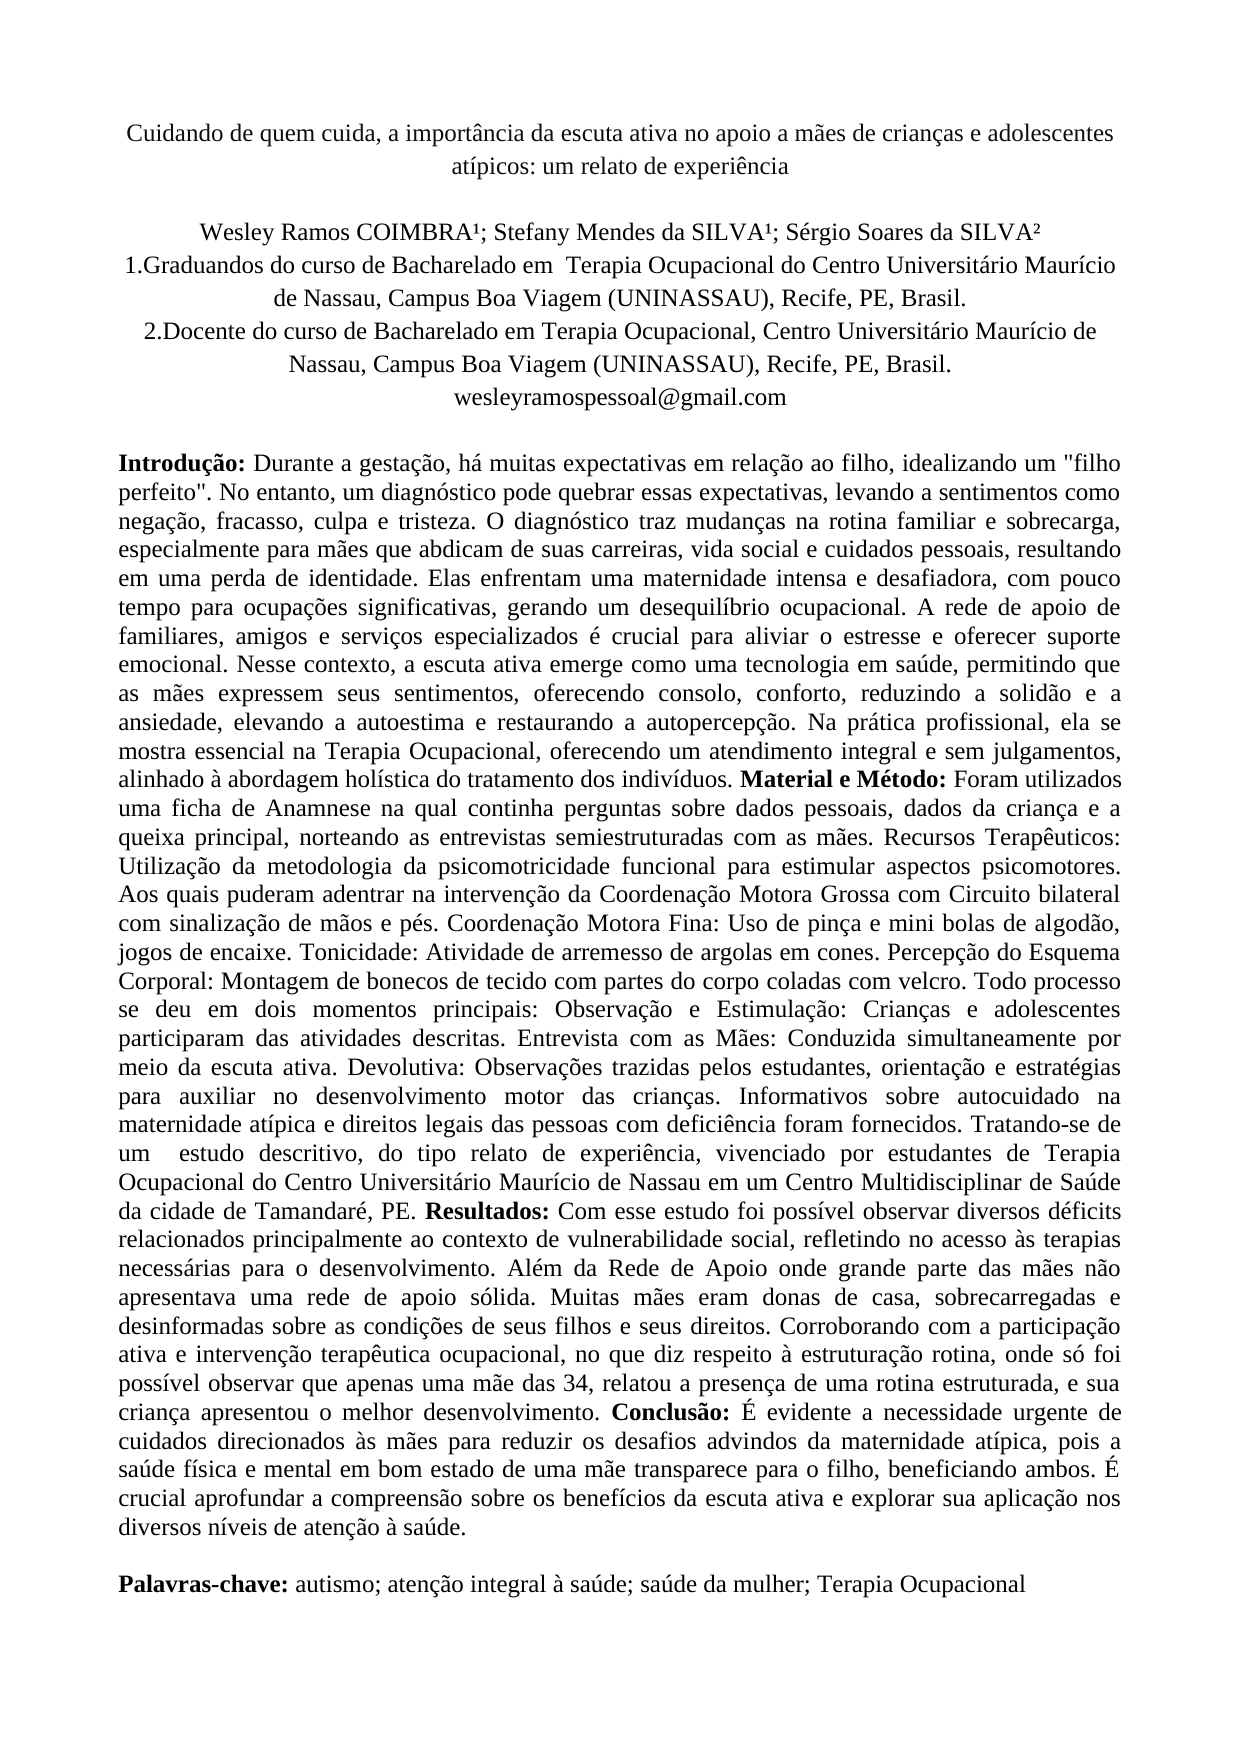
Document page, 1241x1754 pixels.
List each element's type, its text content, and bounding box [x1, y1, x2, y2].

text Palavras-chave: autismo; atenção integral à saúde; saúde da mulher; Terapia Ocupacional [118, 1569, 1122, 1598]
text Wesley Ramos COIMBRA¹; Stefany Mendes da SILVA¹; Sérgio Soares da SILVA² [118, 217, 1122, 246]
text 2.Docente do curso de Bacharelado em Terapia Ocupacional, Centro Universitário Maurício de Nassau, Campus Boa Viagem (UNINASSAU), Recife, PE, Brasil. [118, 316, 1122, 378]
text 1.Graduandos do curso de Bacharelado em Terapia Ocupacional do Centro Universitário Maurício de Nassau, Campus Boa Viagem (UNINASSAU), Recife, PE, Brasil. [118, 250, 1122, 312]
text wesleyramospessoal@gmail.com [118, 382, 1122, 411]
text Introdução: Durante a gestação, há muitas expectativas em relação ao filho, idealizando um "filho perfeito". No entanto, um diagnóstico pode quebrar essas expectativas, levando a sentimentos como negação, fracasso, culpa e tristeza. O diagnóstico traz mudanças na rotina familiar e sobrecarga, especialmente para mães que abdicam de suas carreiras, vida social e cuidados pessoais, resultando em uma perda de identidade. Elas enfrentam uma maternidade intensa e desafiadora, com pouco tempo para ocupações significativas, gerando um desequilíbrio ocupacional. A rede de apoio de familiares, amigos e serviços especializados é crucial para aliviar o estresse e oferecer suporte emocional. Nesse contexto, a escuta ativa emerge como uma tecnologia em saúde, permitindo que as mães expressem seus sentimentos, oferecendo consolo, conforto, reduzindo a solidão e a ansiedade, elevando a autoestima e restaurando a autopercepção. Na prática profissional, ela se mostra essencial na Terapia Ocupacional, oferecendo um atendimento integral e sem julgamentos, alinhado à abordagem holística do tratamento dos indivíduos. Material e Método: Foram utilizados uma ficha de Anamnese na qual continha perguntas sobre dados pessoais, dados da criança e a queixa principal, norteando as entrevistas semiestruturadas com as mães. Recursos Terapêuticos: Utilização da metodologia da psicomotricidade funcional para estimular aspectos psicomotores. Aos quais puderam adentrar na intervenção da Coordenação Motora Grossa com Circuito bilateral com sinalização de mãos e pés. Coordenação Motora Fina: Uso de pinça e mini bolas de algodão, jogos de encaixe. Tonicidade: Atividade de arremesso de argolas em cones. Percepção do Esquema Corporal: Montagem de bonecos de tecido com partes do corpo coladas com velcro. Todo processo se deu em dois momentos principais: Observação e Estimulação: Crianças e adolescentes participaram das atividades descritas. Entrevista com as Mães: Conduzida simultaneamente por meio da escuta ativa. Devolutiva: Observações trazidas pelos estudantes, orientação e estratégias para auxiliar no desenvolvimento motor das crianças. Informativos sobre autocuidado na maternidade atípica e direitos legais das pessoas com deficiência foram fornecidos. Tratando-se de um estudo descritivo, do tipo relato de experiência, vivenciado por estudantes de Terapia Ocupacional do Centro Universitário Maurício de Nassau em um Centro Multidisciplinar de Saúde da cidade de Tamandaré, PE. Resultados: Com esse estudo foi possível observar diversos déficits relacionados principalmente ao contexto de vulnerabilidade social, refletindo no acesso às terapias necessárias para o desenvolvimento. Além da Rede de Apoio onde grande parte das mães não apresentava uma rede de apoio sólida. Muitas mães eram donas de casa, sobrecarregadas e desinformadas sobre as condições de seus filhos e seus direitos. Corroborando com a participação ativa e intervenção terapêutica ocupacional, no que diz respeito à estruturação rotina, onde só foi possível observar que apenas uma mãe das 34, relatou a presença de uma rotina estruturada, e sua criança apresentou o melhor desenvolvimento. Conclusão: É evidente a necessidade urgente de cuidados direcionados às mães para reduzir os desafios advindos da maternidade atípica, pois a saúde física e mental em bom estado de uma mãe transparece para o filho, beneficiando ambos. É crucial aprofundar a compreensão sobre os benefícios da escuta ativa e explorar sua aplicação nos diversos níveis de atenção à saúde. [118, 448, 1122, 1541]
text Cuidando de quem cuida, a importância da escuta ativa no apoio a mães de crianças e adolescentes atípicos: um relato de experiência [118, 118, 1122, 180]
